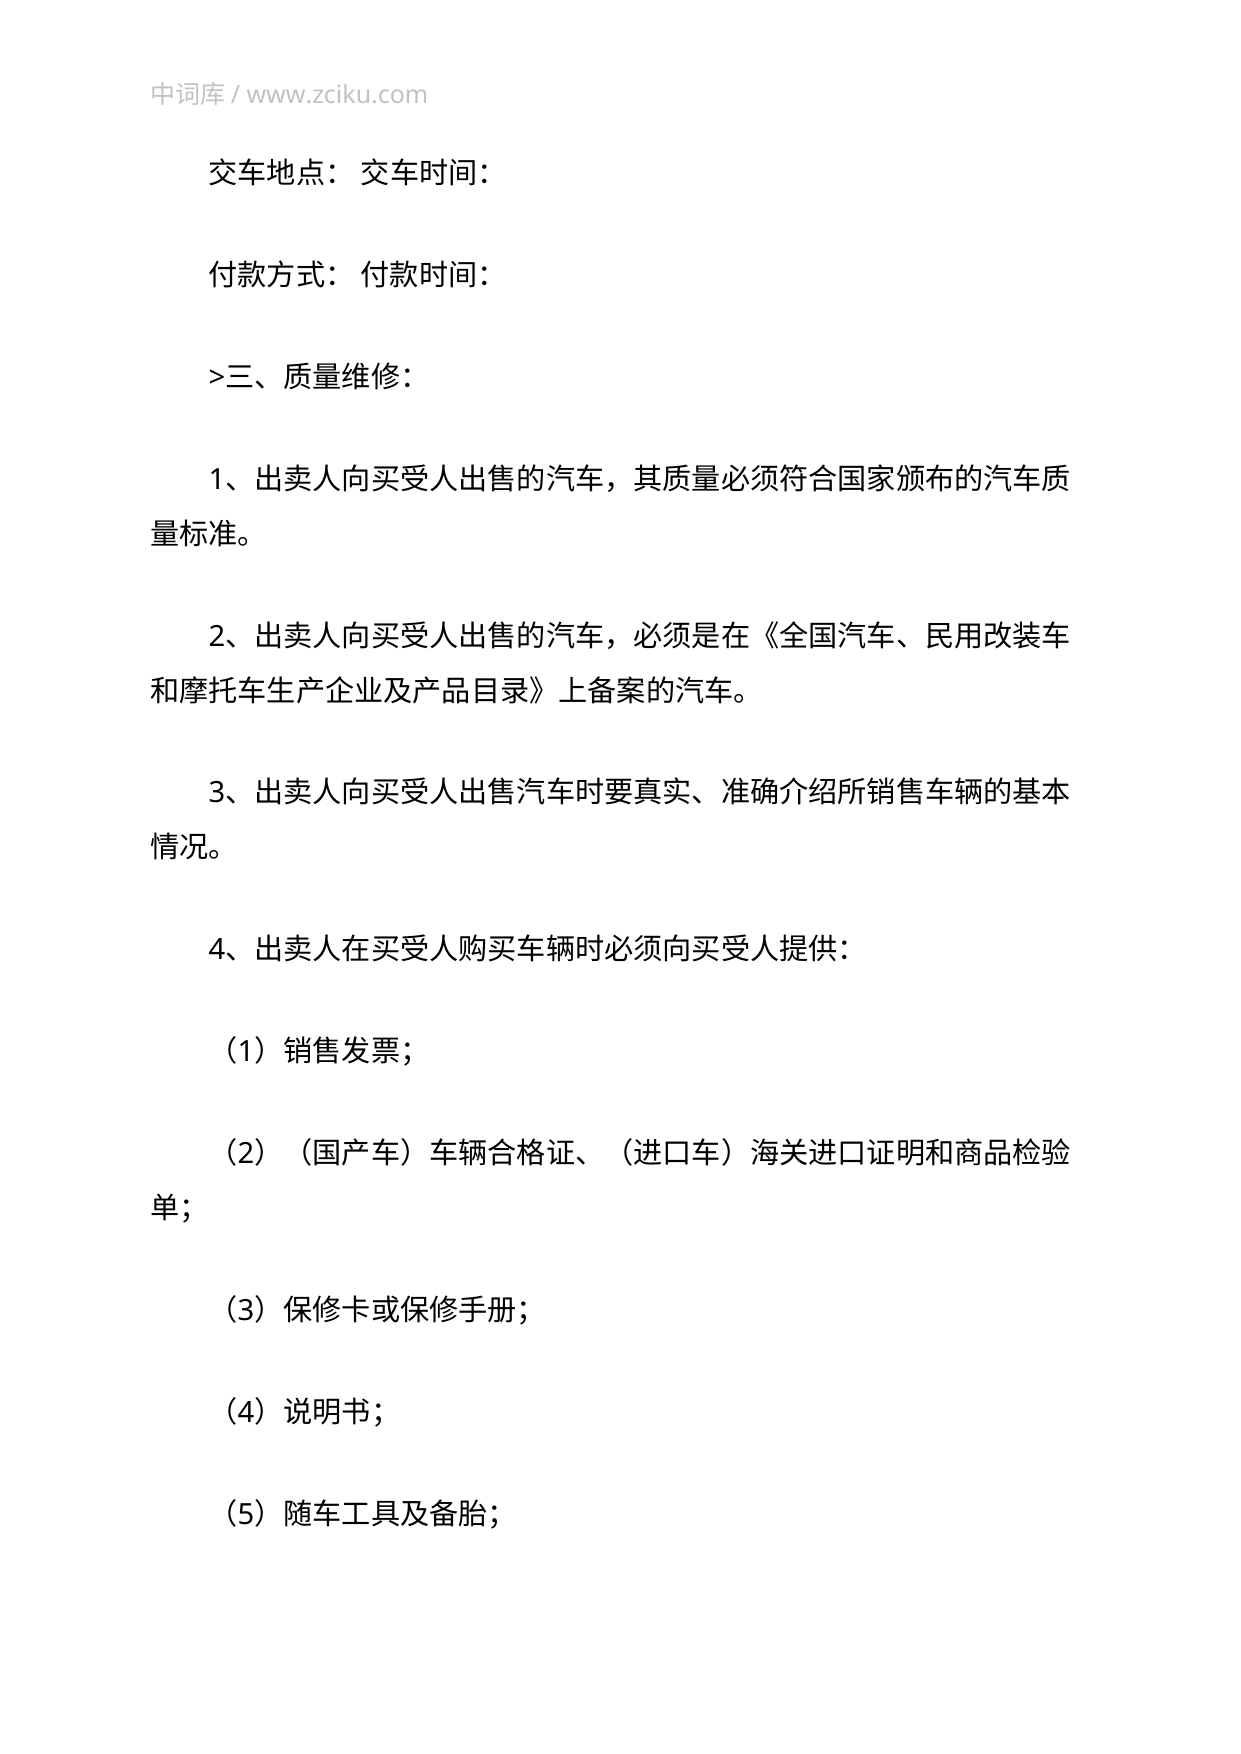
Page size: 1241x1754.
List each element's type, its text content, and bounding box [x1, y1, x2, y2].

text 付款方式： 付款时间： [150, 252, 1090, 294]
text 1、出卖人向买受人出售的汽车，其质量必须符合国家颁布的汽车质量标准。 [150, 456, 1090, 553]
text （2）（国产车）车辆合格证、（进口车）海关进口证明和商品检验单； [150, 1130, 1090, 1227]
text >三、质量维修： [150, 353, 1090, 396]
text （4）说明书； [150, 1388, 1090, 1431]
text 3、出卖人向买受人出售汽车时要真实、准确介绍所销售车辆的基本情况。 [150, 769, 1090, 866]
text 4、出卖人在买受人购买车辆时必须向买受人提供： [150, 926, 1090, 968]
text 交车地点： 交车时间： [150, 150, 1090, 192]
text （3）保修卡或保修手册； [150, 1287, 1090, 1329]
text 2、出卖人向买受人出售的汽车，必须是在《全国汽车、民用改装车和摩托车生产企业及产品目录》上备案的汽车。 [150, 612, 1090, 709]
text （1）销售发票； [150, 1028, 1090, 1070]
text （5）随车工具及备胎； [150, 1491, 1090, 1533]
